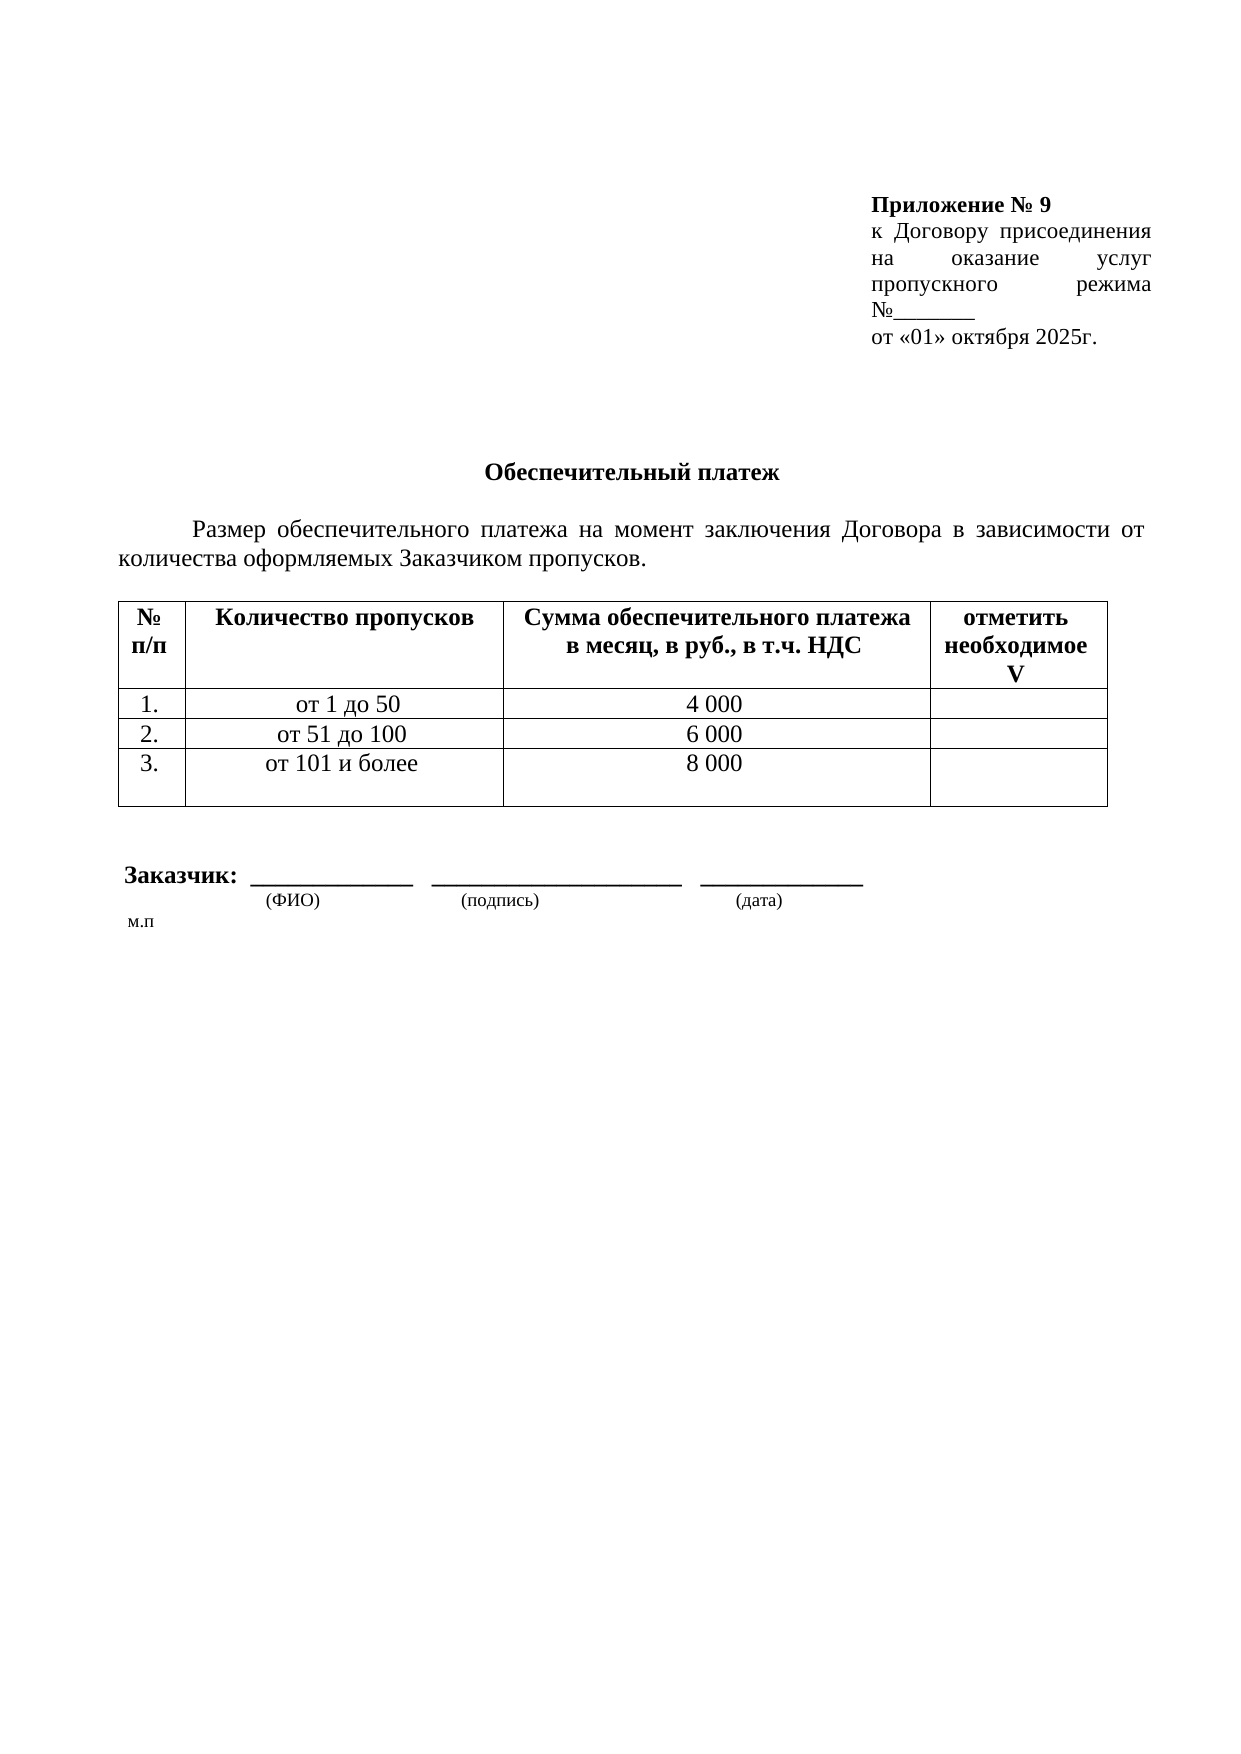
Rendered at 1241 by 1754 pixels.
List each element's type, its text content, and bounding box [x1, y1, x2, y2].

text Обеспечительный платеж [118, 457, 1146, 486]
table_cell 1. [119, 689, 185, 718]
table_cell 2. [119, 719, 185, 747]
table_cell 6 000 [504, 719, 930, 747]
table_cell от 101 и более [186, 749, 503, 806]
text (ФИО) (подпись) (дата) [118, 888, 1146, 910]
table_cell 4 000 [504, 689, 930, 718]
table_header № п/п [119, 602, 185, 688]
table_cell [931, 749, 1107, 806]
table_header Сумма обеспечительного платежа в месяц, в руб., в т.ч. НДС [504, 602, 930, 688]
text Приложение № 9 [871, 191, 1152, 217]
table_cell 3. [119, 749, 185, 806]
table_cell [931, 719, 1107, 747]
text к Договору присоединения на оказание услуг пропускного режима №_______ [871, 217, 1152, 323]
table_cell [931, 689, 1107, 718]
text м.п [118, 910, 1146, 932]
table_cell от 51 до 100 [186, 719, 503, 747]
text Размер обеспечительного платежа на момент заключения Договора в зависимости от количества оформляемых Заказчиком пропусков. [118, 514, 1146, 572]
table_header Количество пропусков [186, 602, 503, 688]
text Заказчик: _____________ ____________________ _____________ [118, 860, 1146, 888]
table_header отметить необходимое V [931, 602, 1107, 688]
table_cell 8 000 [504, 749, 930, 806]
table_cell от 1 до 50 [186, 689, 503, 718]
text от «01» октября 2025г. [871, 323, 1152, 349]
